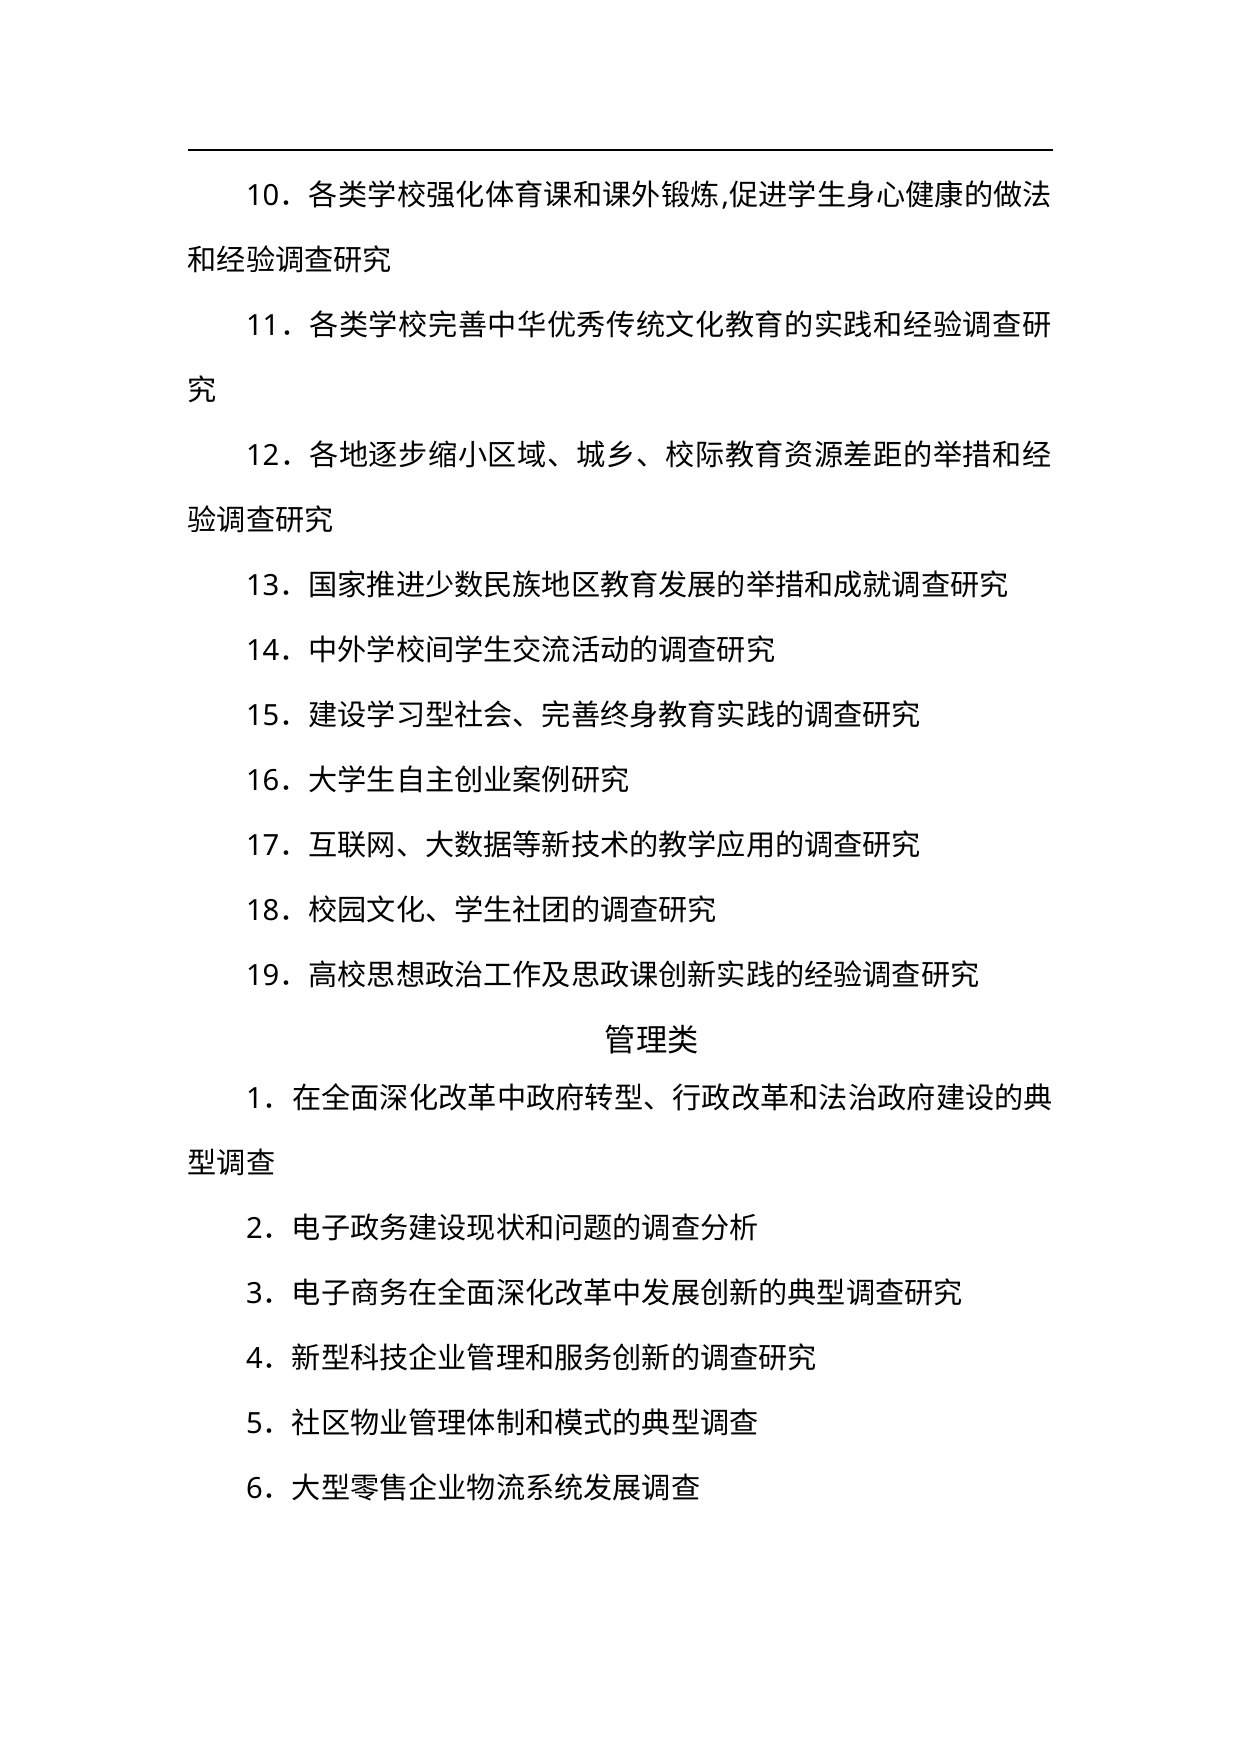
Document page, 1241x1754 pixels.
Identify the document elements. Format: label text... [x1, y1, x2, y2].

text 13．国家推进少数民族地区教育发展的举措和成就调查研究 [187, 550, 1053, 615]
text 5．社区物业管理体制和模式的典型调查 [187, 1388, 1053, 1453]
text 11．各类学校完善中华优秀传统文化教育的实践和经验调查研究 [187, 290, 1053, 420]
text 17．互联网、大数据等新技术的教学应用的调查研究 [187, 810, 1053, 875]
text 管理类 [187, 1005, 1053, 1063]
text 16．大学生自主创业案例研究 [187, 745, 1053, 810]
text 4．新型科技企业管理和服务创新的调查研究 [187, 1323, 1053, 1388]
text 6．大型零售企业物流系统发展调查 [187, 1453, 1053, 1518]
text 1．在全面深化改革中政府转型、行政改革和法治政府建设的典型调查 [187, 1063, 1053, 1193]
text 10．各类学校强化体育课和课外锻炼,促进学生身心健康的做法和经验调查研究 [187, 160, 1053, 290]
text 12．各地逐步缩小区域、城乡、校际教育资源差距的举措和经验调查研究 [187, 420, 1053, 550]
text 19．高校思想政治工作及思政课创新实践的经验调查研究 [187, 940, 1053, 1005]
text 14．中外学校间学生交流活动的调查研究 [187, 615, 1053, 680]
text 18．校园文化、学生社团的调查研究 [187, 875, 1053, 940]
text 2．电子政务建设现状和问题的调查分析 [187, 1193, 1053, 1258]
text 15．建设学习型社会、完善终身教育实践的调查研究 [187, 680, 1053, 745]
text 3．电子商务在全面深化改革中发展创新的典型调查研究 [187, 1258, 1053, 1323]
